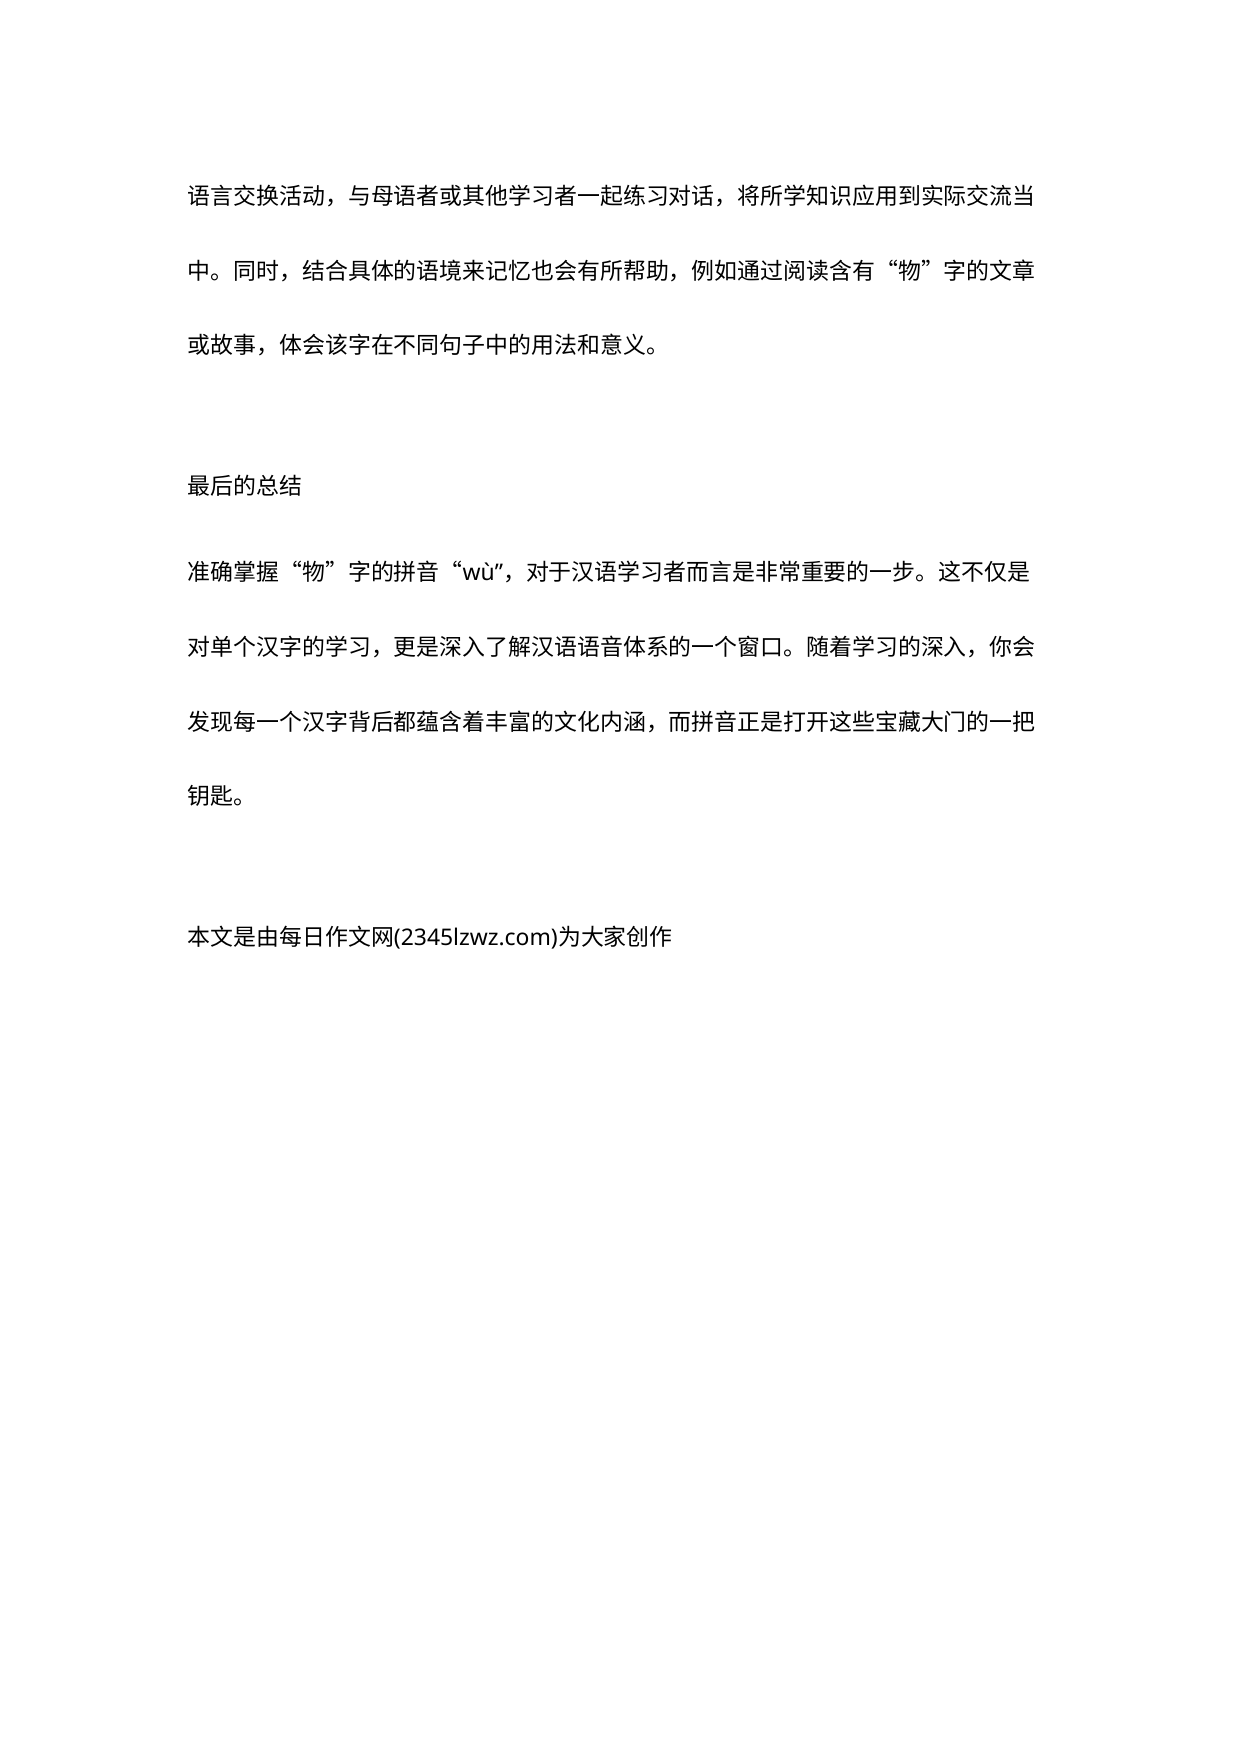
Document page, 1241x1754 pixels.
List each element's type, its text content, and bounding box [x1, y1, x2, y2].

text 本文是由每日作文网(2345lzwz.com)为大家创作 [187, 903, 1053, 968]
text 准确掌握“物”字的拼音“wù”，对于汉语学习者而言是非常重要的一步。这不仅是对单个汉字的学习，更是深入了解汉语语音体系的一个窗口。随着学习的深入，你会发现每一个汉字背后都蕴含着丰富的文化内涵，而拼音正是打开这些宝藏大门的一把钥匙。 [187, 538, 1053, 827]
text 最后的总结 [187, 452, 1053, 517]
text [187, 162, 1053, 376]
